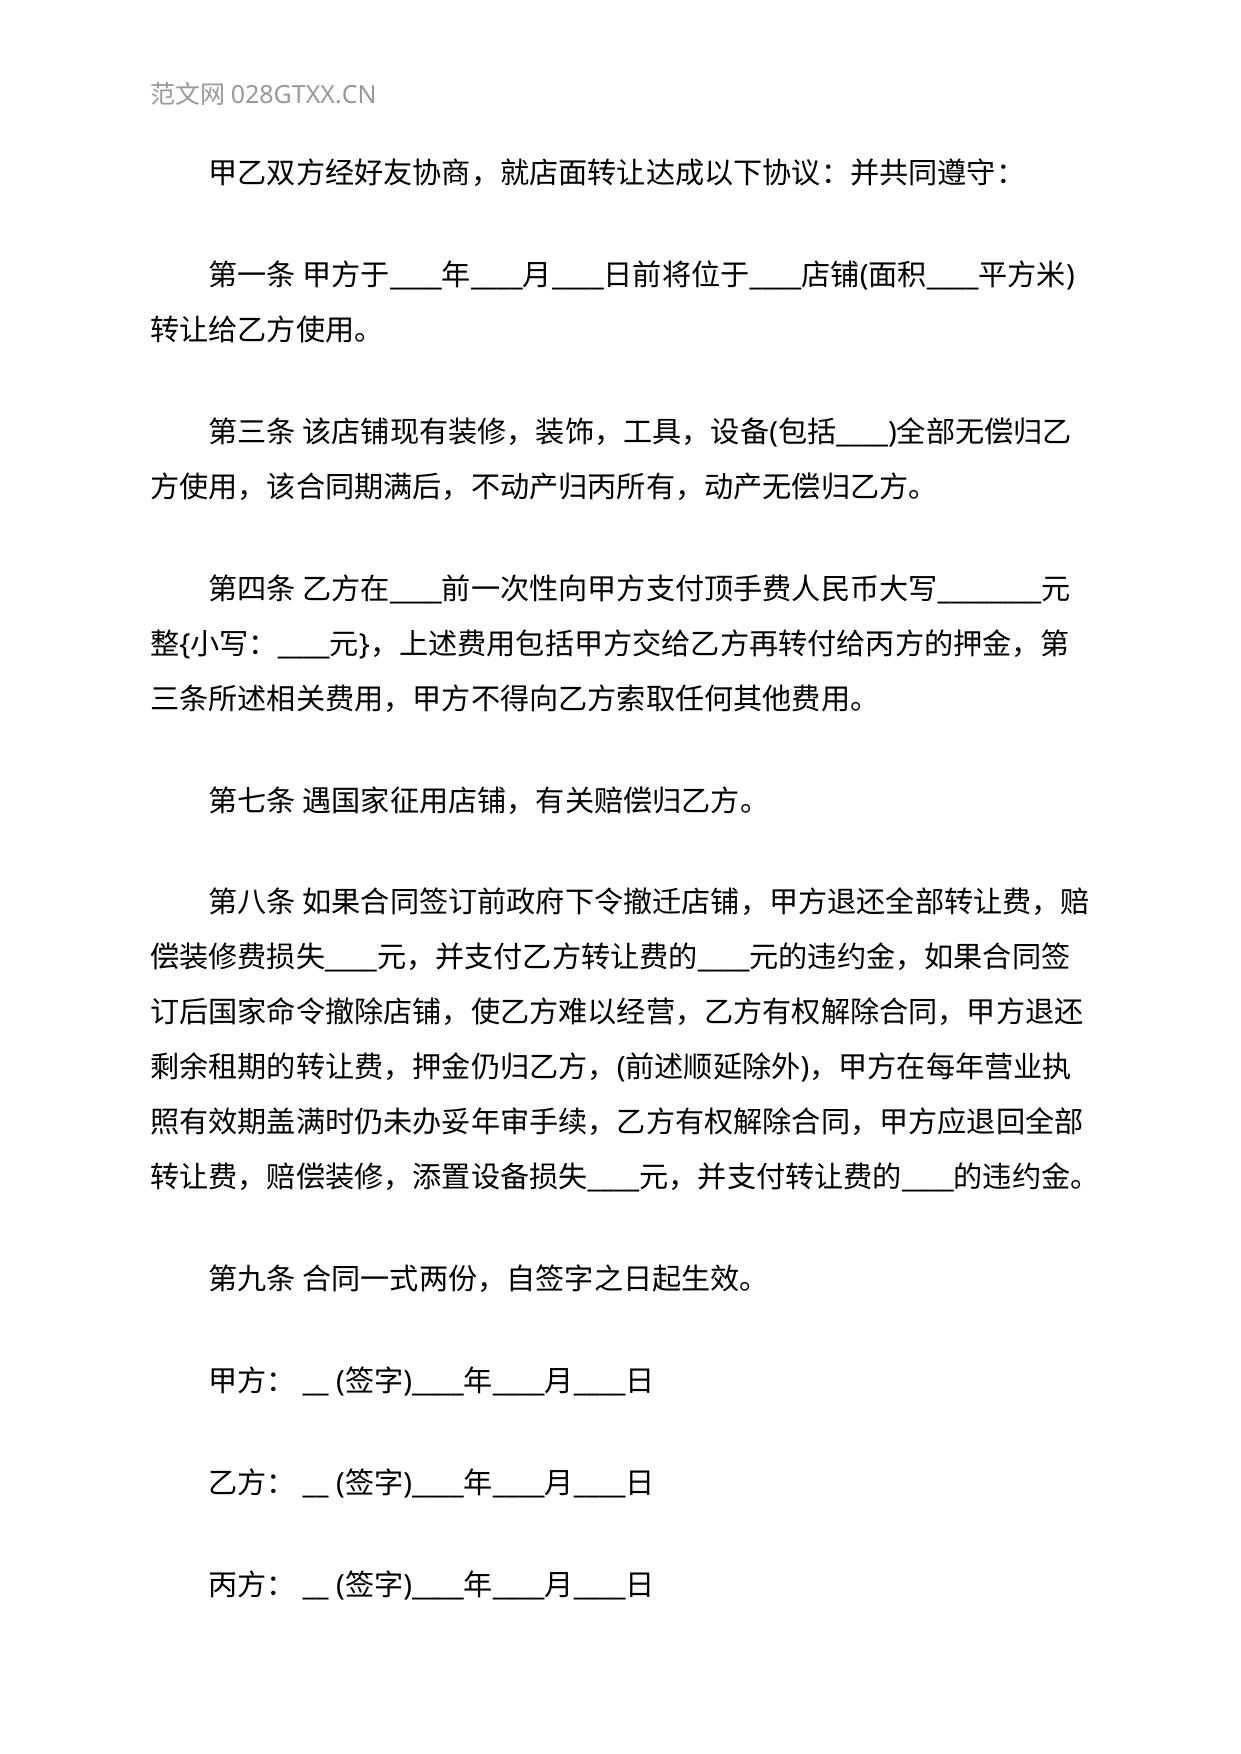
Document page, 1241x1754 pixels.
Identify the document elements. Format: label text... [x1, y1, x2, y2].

text 丙方： __ (签字)____年____月____日 [150, 1561, 1090, 1604]
text 第三条 该店铺现有装修，装饰，工具，设备(包括____)全部无偿归乙方使用，该合同期满后，不动产归丙所有，动产无偿归乙方。 [150, 408, 1090, 506]
text 乙方： __ (签字)____年____月____日 [150, 1459, 1090, 1502]
text 第九条 合同一式两份，自签字之日起生效。 [150, 1256, 1090, 1298]
text 第八条 如果合同签订前政府下令撤迁店铺，甲方退还全部转让费，赔偿装修费损失____元，并支付乙方转让费的____元的违约金，如果合同签订后国家命令撤除店铺，使乙方难以经营，乙方有权解除合同，甲方退还剩余租期的转让费，押金仍归乙方，(前述顺延除外)，甲方在每年营业执照有效期盖满时仍未办妥年审手续，乙方有权解除合同，甲方应退回全部转让费，赔偿装修，添置设备损失____元，并支付转让费的____的违约金。 [150, 879, 1090, 1196]
text 甲乙双方经好友协商，就店面转让达成以下协议：并共同遵守： [150, 150, 1090, 192]
text 第一条 甲方于____年____月____日前将位于____店铺(面积____平方米)转让给乙方使用。 [150, 252, 1090, 349]
text 甲方： __ (签字)____年____月____日 [150, 1357, 1090, 1400]
text 第四条 乙方在____前一次性向甲方支付顶手费人民币大写________元整{小写：____元}，上述费用包括甲方交给乙方再转付给丙方的押金，第三条所述相关费用，甲方不得向乙方索取任何其他费用。 [150, 565, 1090, 718]
text 第七条 遇国家征用店铺，有关赔偿归乙方。 [150, 777, 1090, 819]
